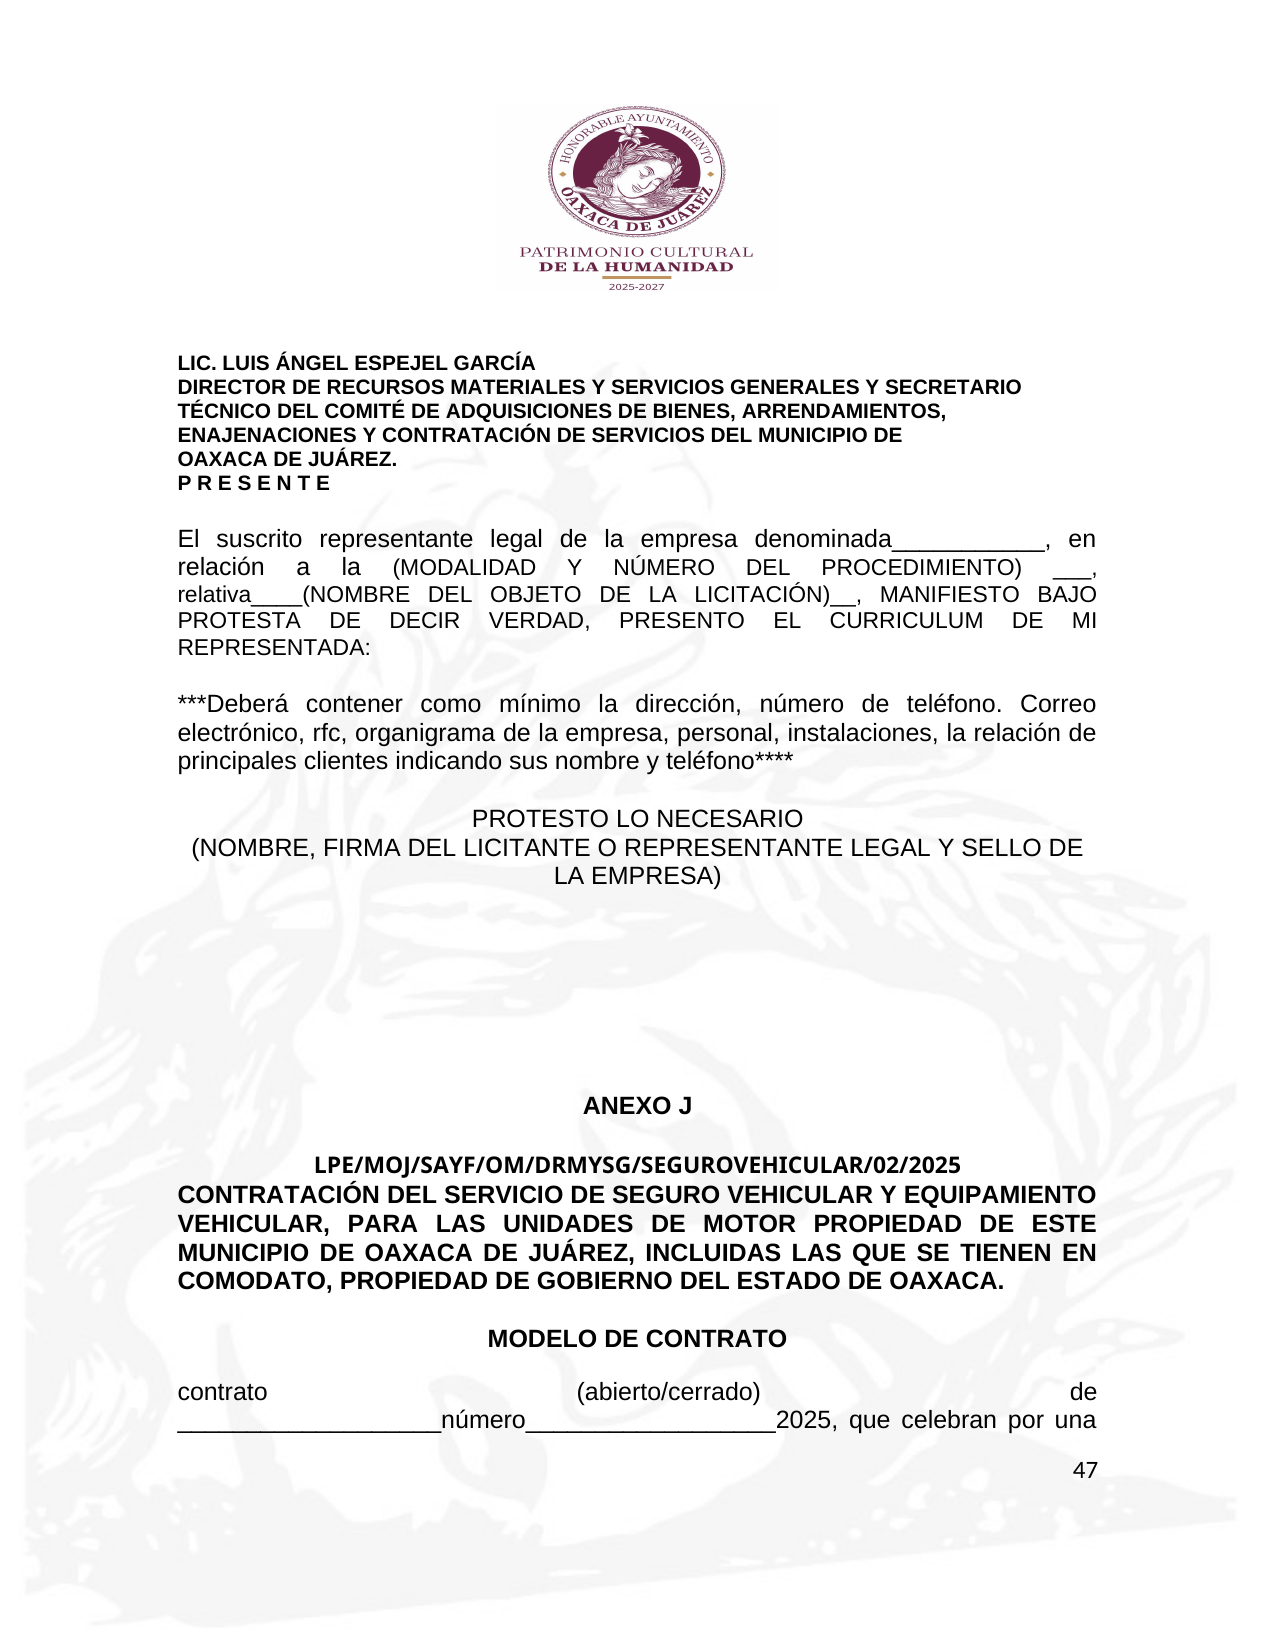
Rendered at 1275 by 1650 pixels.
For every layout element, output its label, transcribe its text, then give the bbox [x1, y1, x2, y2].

text CONTRATACIÓN DEL SERVICIO DE SEGURO VEHICULAR Y EQUIPAMIENTO VEHICULAR, PARA LAS UNIDADES DE MOTOR PROPIEDAD DE ESTE MUNICIPIO DE OAXACA DE JUÁREZ, INCLUIDAS LAS QUE SE TIENEN EN COMODATO, PROPIEDAD DE GOBIERNO DEL ESTADO DE OAXACA. [177, 1180, 1098, 1295]
text P R E S E N T E [177, 471, 1098, 495]
text DIRECTOR DE RECURSOS MATERIALES Y SERVICIOS GENERALES Y SECRETARIO TÉCNICO DEL COMITÉ DE ADQUISICIONES DE BIENES, ARRENDAMIENTOS, ENAJENACIONES Y CONTRATACIÓN DE SERVICIOS DEL MUNICIPIO DE [177, 375, 1098, 447]
text El suscrito representante legal de la empresa denominada___________, en relación a la (MODALIDAD Y NÚMERO DEL PROCEDIMIENTO) ___, relativa____(NOMBRE DEL OBJETO DE LA LICITACIÓN)__, MANIFIESTO BAJO PROTESTA DE DECIR VERDAD, PRESENTO EL CURRICULUM DE MI REPRESENTADA: [177, 523, 1098, 660]
text PROTESTO LO NECESARIO [177, 804, 1098, 833]
text (NOMBRE, FIRMA DEL LICITANTE O REPRESENTANTE LEGAL Y SELLO DE LA EMPRESA) [177, 833, 1098, 890]
text ***Deberá contener como mínimo la dirección, número de teléfono. Correo electrónico, rfc, organigrama de la empresa, personal, instalaciones, la relación de principales clientes indicando sus nombre y teléfono**** [177, 689, 1098, 775]
text LPE/MOJ/SAYF/OM/DRMYSG/SEGUROVEHICULAR/02/2025 [177, 1149, 1098, 1180]
text OAXACA DE JUÁREZ. [177, 447, 1098, 471]
text MODELO DE CONTRATO [177, 1324, 1098, 1353]
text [177, 1377, 1098, 1434]
text ANEXO J [177, 1091, 1098, 1120]
text LIC. LUIS ÁNGEL ESPEJEL GARCÍA [177, 351, 1098, 375]
